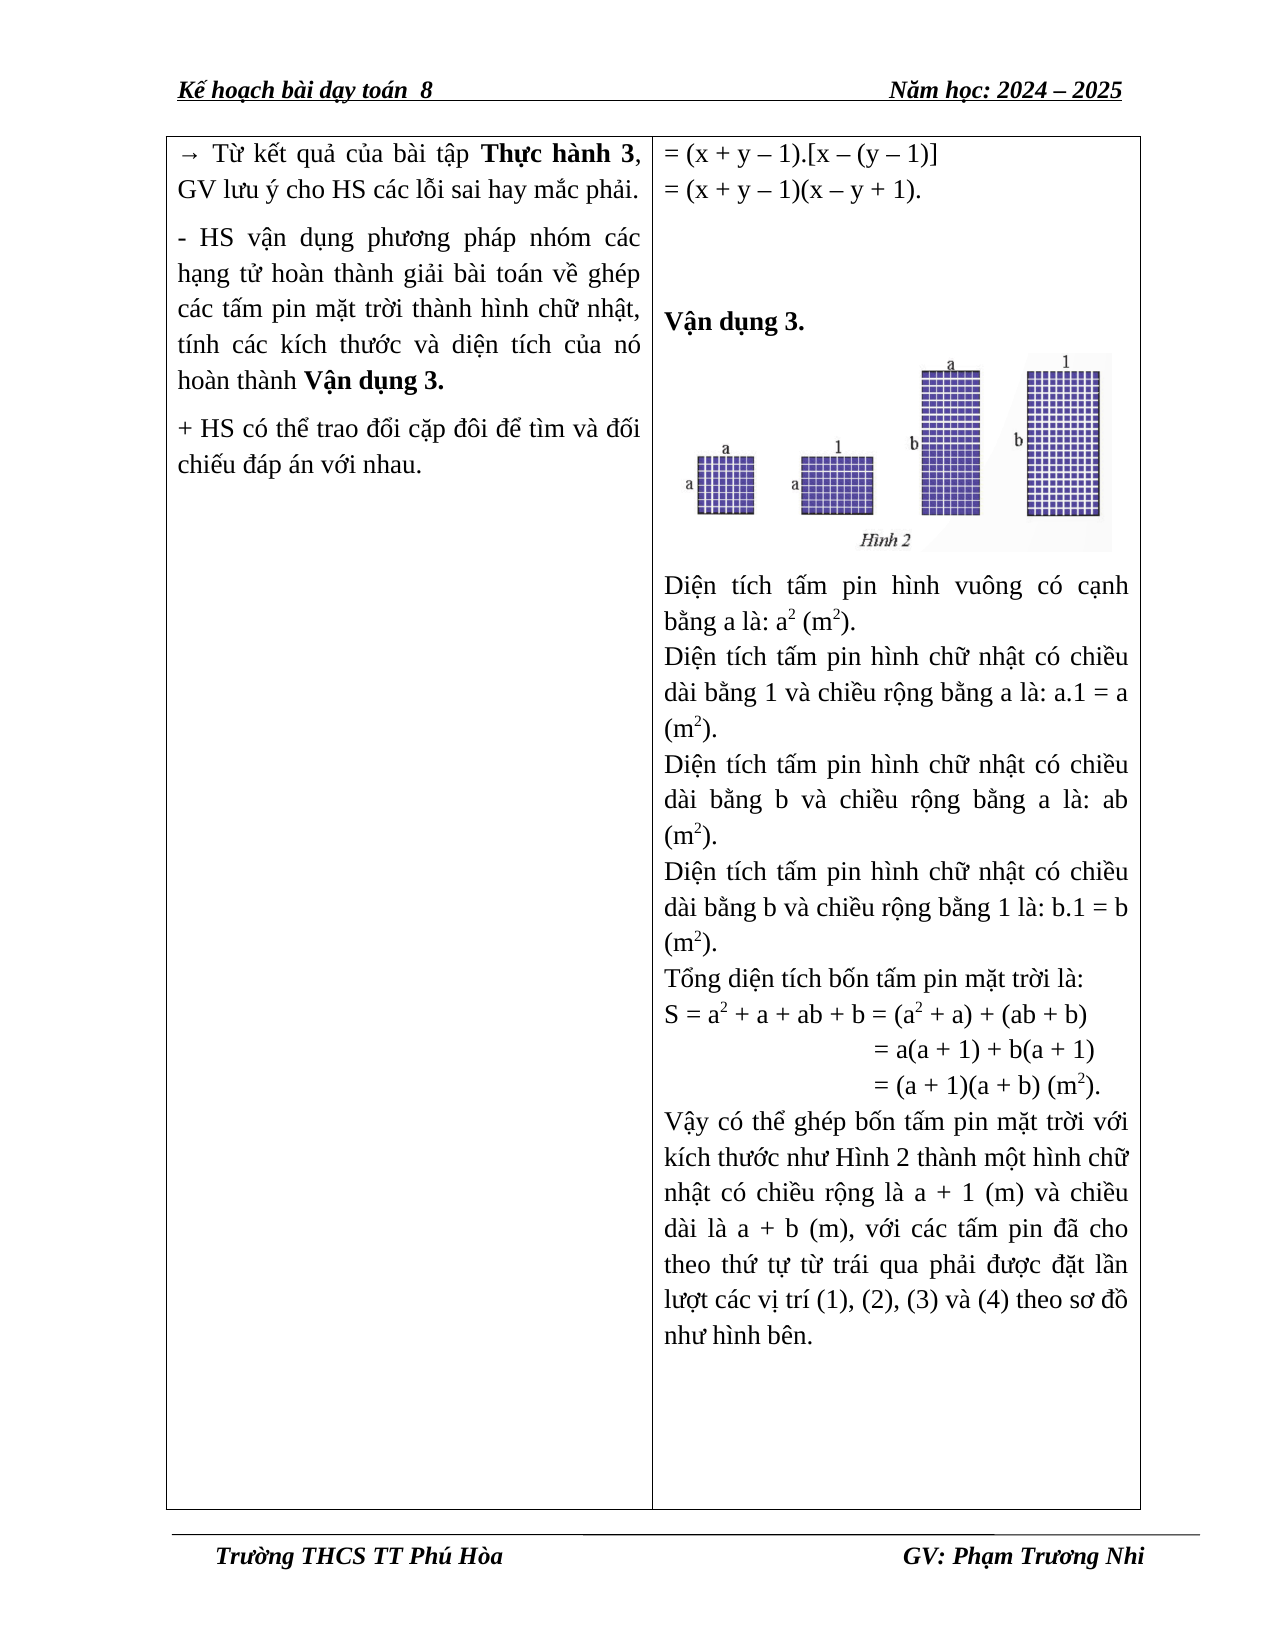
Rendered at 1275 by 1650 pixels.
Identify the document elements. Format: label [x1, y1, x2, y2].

table_cell [167, 137, 652, 1509]
picture [681, 353, 1112, 552]
table_cell [653, 137, 1140, 1509]
